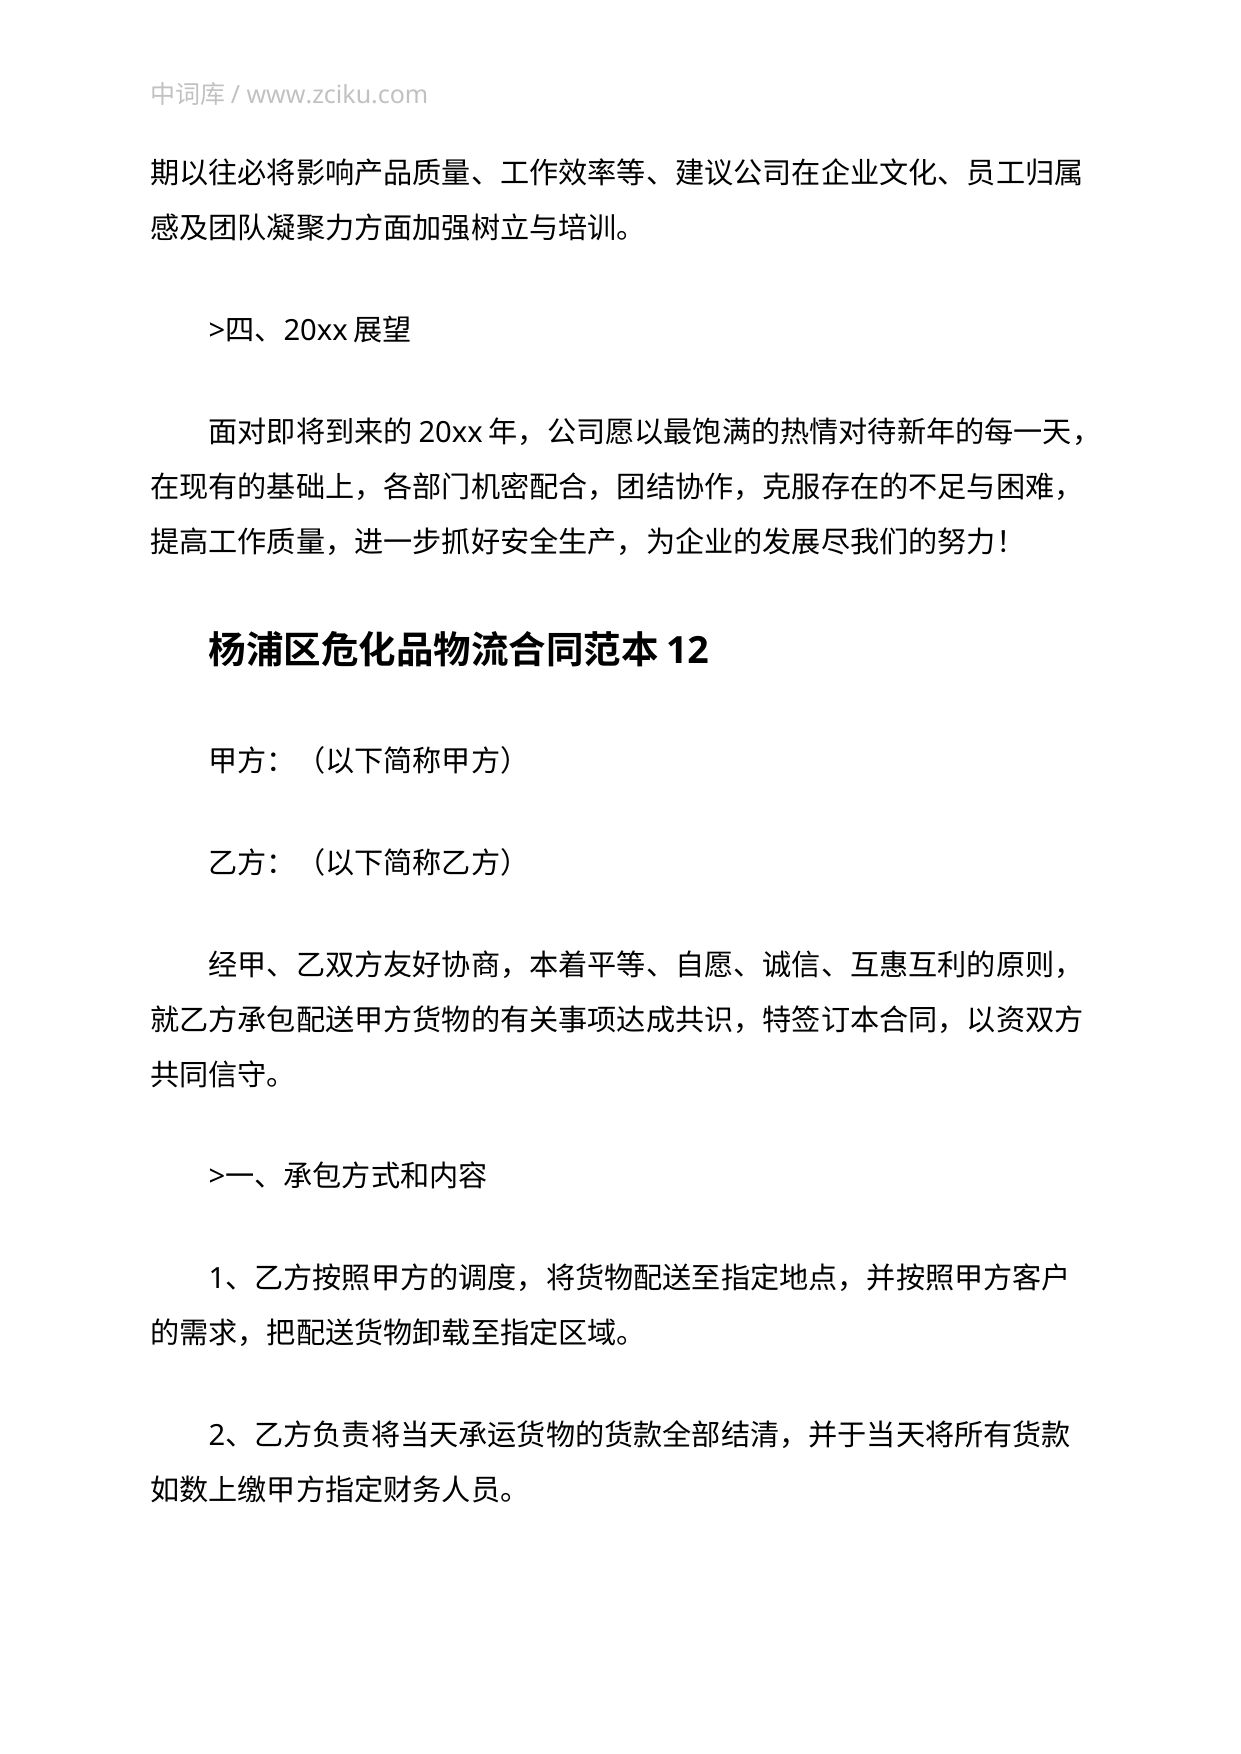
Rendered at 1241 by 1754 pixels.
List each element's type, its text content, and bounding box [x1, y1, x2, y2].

text 经甲、乙双方友好协商，本着平等、自愿、诚信、互惠互利的原则，就乙方承包配送甲方货物的有关事项达成共识，特签订本合同，以资双方共同信守。 [150, 941, 1090, 1093]
text 乙方：（以下简称乙方） [150, 840, 1090, 882]
text >一、承包方式和内容 [150, 1153, 1090, 1195]
text 杨浦区危化品物流合同范本12 [150, 620, 1090, 675]
text >四、20xx展望 [150, 307, 1090, 349]
text 1、乙方按照甲方的调度，将货物配送至指定地点，并按照甲方客户的需求，把配送货物卸载至指定区域。 [150, 1255, 1090, 1352]
text 面对即将到来的20xx年，公司愿以最饱满的热情对待新年的每一天，在现有的基础上，各部门机密配合，团结协作，克服存在的不足与困难，提高工作质量，进一步抓好安全生产，为企业的发展尽我们的努力！ [150, 409, 1090, 561]
text 甲方：（以下简称甲方） [150, 738, 1090, 780]
text 2、乙方负责将当天承运货物的货款全部结清，并于当天将所有货款如数上缴甲方指定财务人员。 [150, 1412, 1090, 1509]
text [150, 150, 1090, 247]
